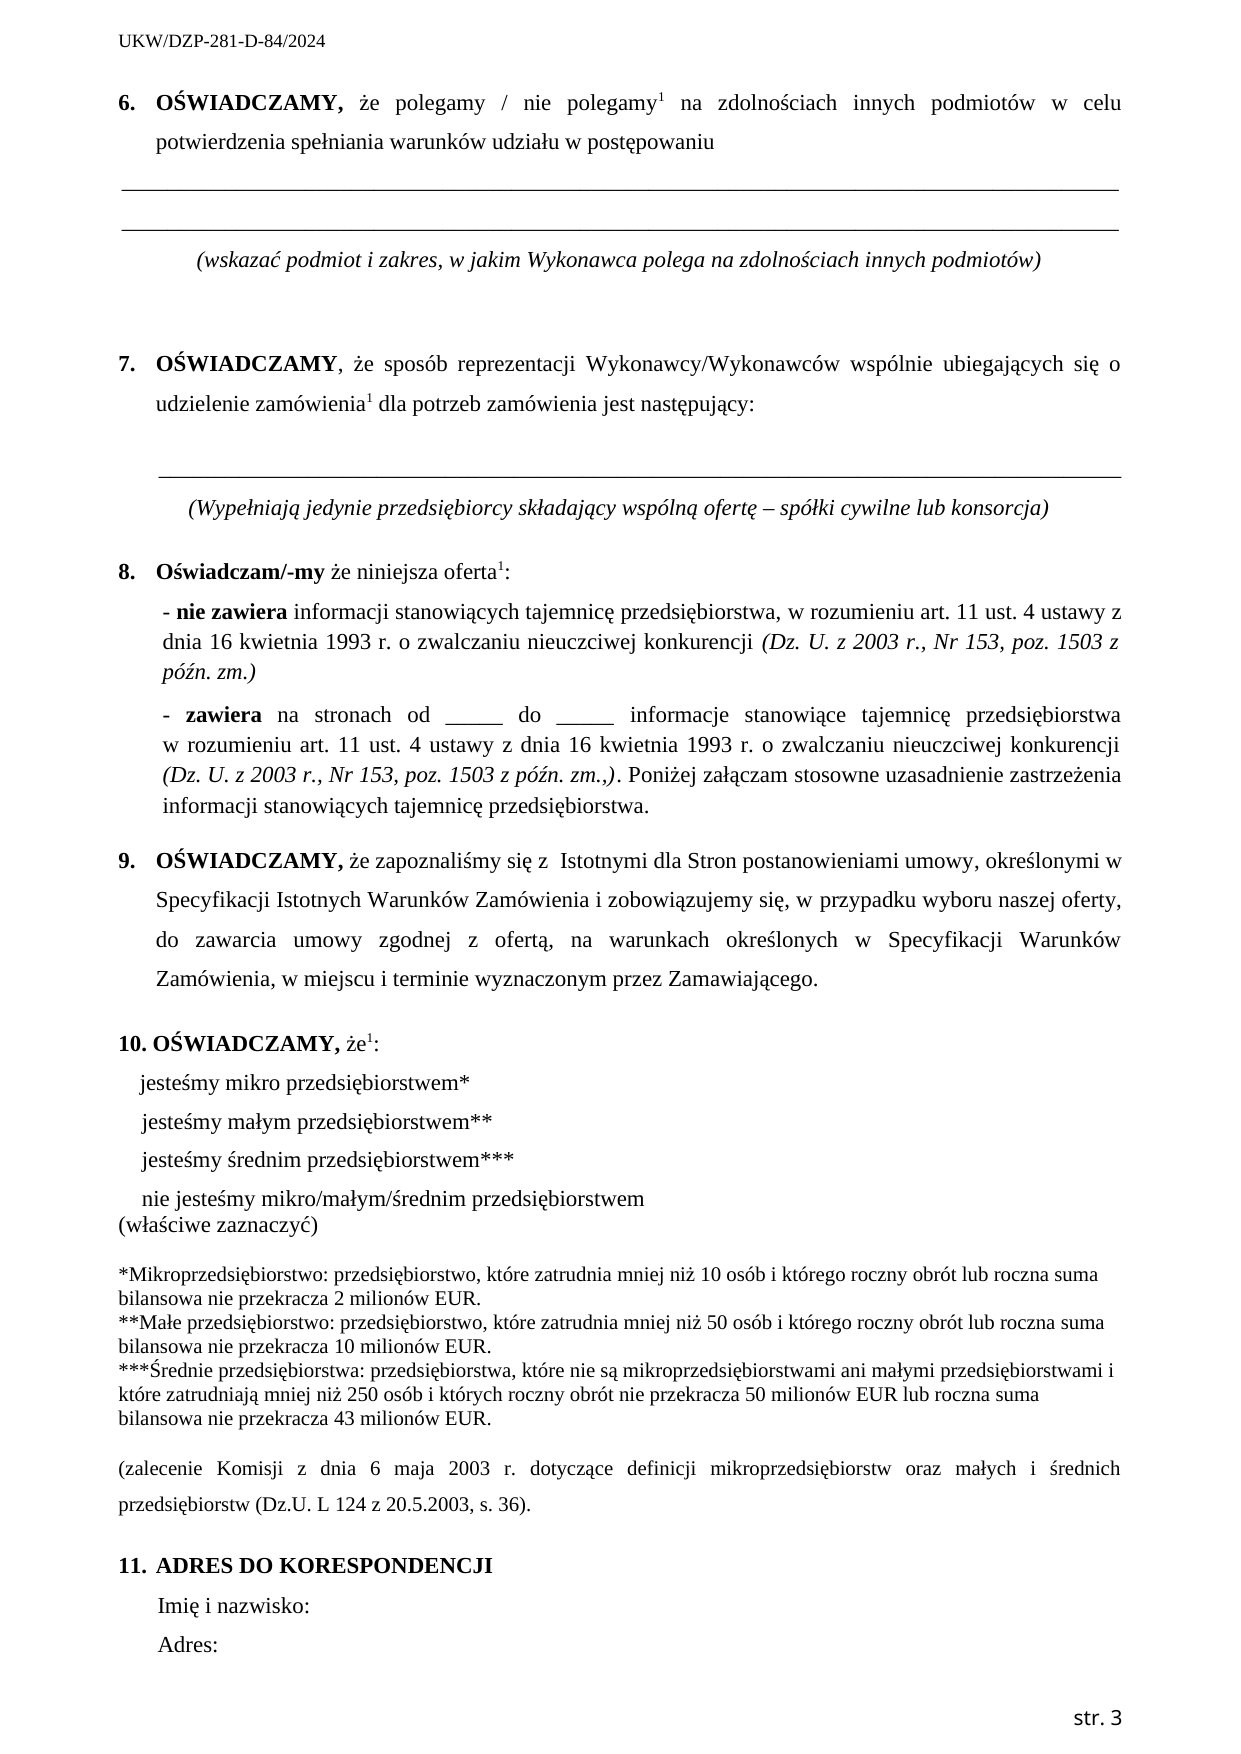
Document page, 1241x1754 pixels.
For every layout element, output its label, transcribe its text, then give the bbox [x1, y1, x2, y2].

text **Małe przedsiębiorstwo: przedsiębiorstwo, które zatrudnia mniej niż 50 osób i którego roczny obrót lub roczna suma bilansowa nie przekracza 10 milionów EUR. [118, 1310, 1122, 1358]
text ____________________________________________________________________________________ [157, 454, 1122, 481]
text *Mikroprzedsiębiorstwo: przedsiębiorstwo, które zatrudnia mniej niż 10 osób i którego roczny obrót lub roczna suma bilansowa nie przekracza 2 milionów EUR. [118, 1262, 1122, 1310]
text Imię i nazwisko: [157, 1592, 1122, 1618]
text  jesteśmy małym przedsiębiorstwem** [118, 1108, 1122, 1134]
text 9. OŚWIADCZAMY, że zapoznaliśmy się z Istotnymi dla Stron postanowieniami umowy, określonymi w Specyfikacji Istotnych Warunków Zamówienia i zobowiązujemy się, w przypadku wyboru naszej oferty, do zawarcia umowy zgodnej z ofertą, na warunkach określonych w Specyfikacji Warunków Zamówienia, w miejscu i terminie wyznaczonym przez Zamawiającego. [118, 847, 1122, 992]
text (zalecenie Komisji z dnia 6 maja 2003 r. dotyczące definicji mikroprzedsiębiorstw oraz małych i średnich przedsiębiorstw (Dz.U. L 124 z 20.5.2003, s. 36). [118, 1455, 1122, 1516]
text (Wypełniają jedynie przedsiębiorcy składający wspólną ofertę – spółki cywilne lub konsorcja) [118, 494, 1122, 520]
text  jesteśmy mikro przedsiębiorstwem* [118, 1069, 1122, 1096]
text - nie zawiera informacji stanowiących tajemnicę przedsiębiorstwa, w rozumieniu art. 11 ust. 4 ustawy z dnia 16 kwietnia 1993 r. o zwalczaniu nieuczciwej konkurencji (Dz. U. z 2003 r., Nr 153, poz. 1503 z późn. zm.) [162, 598, 1122, 685]
text 10. OŚWIADCZAMY, że1: [118, 1030, 1122, 1056]
text _______________________________________________________________________________________ _______________________________________________________________________________________ (wskazać podmiot i zakres, w jakim Wykonawca polega na zdolnościach innych podmiotów) [118, 168, 1122, 273]
text 8. Oświadczam/-my że niniejsza oferta1: [118, 558, 1122, 585]
text  nie jesteśmy mikro/małym/średnim przedsiębiorstwem [118, 1185, 1122, 1212]
text ***Średnie przedsiębiorstwa: przedsiębiorstwa, które nie są mikroprzedsiębiorstwami ani małymi przedsiębiorstwami i które zatrudniają mniej niż 250 osób i których roczny obrót nie przekracza 50 milionów EUR lub roczna suma bilansowa nie przekracza 43 milionów EUR. [118, 1358, 1122, 1430]
text - zawiera na stronach od _____ do _____ informacje stanowiące tajemnicę przedsiębiorstwa w rozumieniu art. 11 ust. 4 ustawy z dnia 16 kwietnia 1993 r. o zwalczaniu nieuczciwej konkurencji (Dz. U. z 2003 r., Nr 153, poz. 1503 z późn. zm.,). Poniżej załączam stosowne uzasadnienie zastrzeżenia informacji stanowiących tajemnicę przedsiębiorstwa. [162, 701, 1122, 818]
text (właściwe zaznaczyć) [118, 1212, 1122, 1238]
text  jesteśmy średnim przedsiębiorstwem*** [118, 1147, 1122, 1173]
text Adres: [157, 1631, 1122, 1658]
text 11. ADRES DO KORESPONDENCJI [118, 1552, 1122, 1579]
text 7. OŚWIADCZAMY, że sposób reprezentacji Wykonawcy/Wykonawców wspólnie ubiegających się o udzielenie zamówienia1 dla potrzeb zamówienia jest następujący: [118, 351, 1122, 416]
text 6. OŚWIADCZAMY, że polegamy / nie polegamy1 na zdolnościach innych podmiotów w celu potwierdzenia spełniania warunków udziału w postępowaniu [118, 89, 1122, 154]
